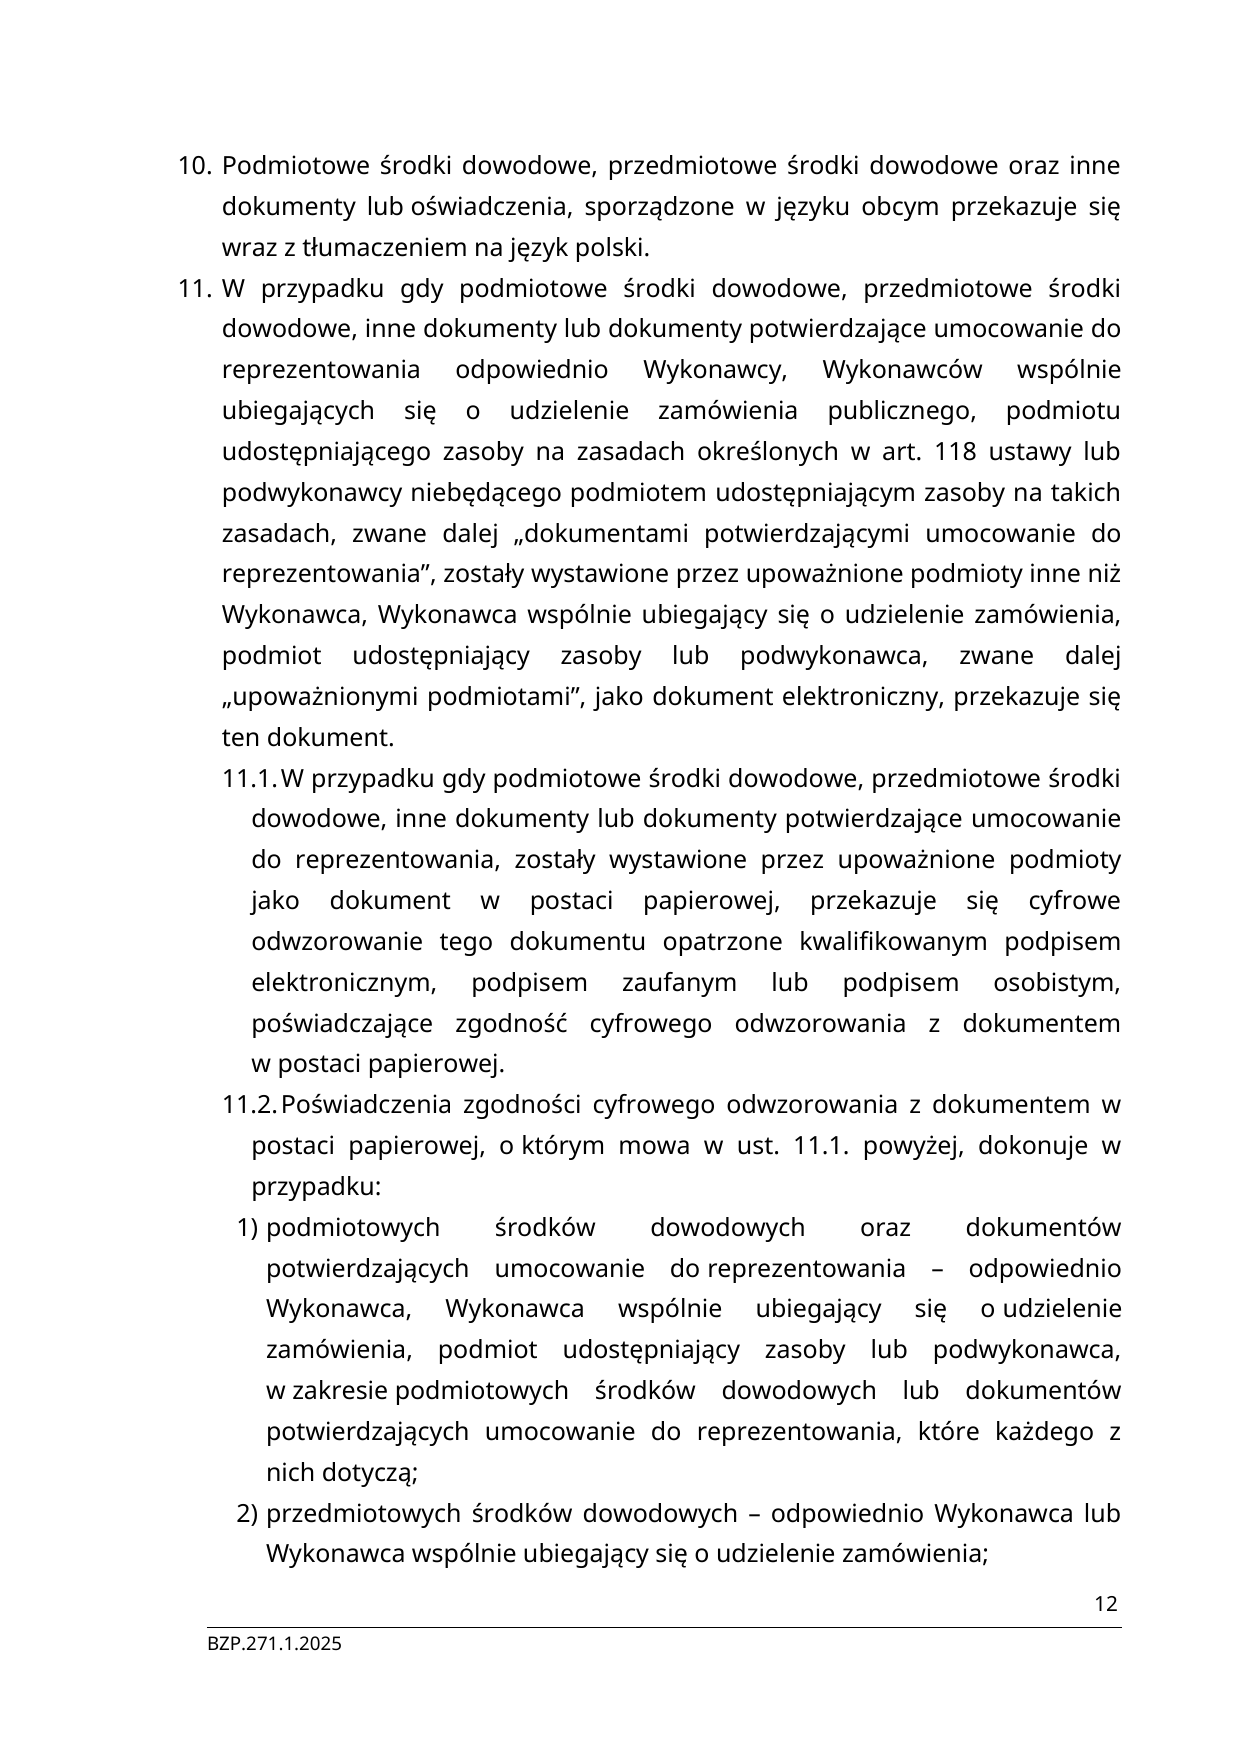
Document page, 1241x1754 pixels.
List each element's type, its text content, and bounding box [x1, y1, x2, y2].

list W przypadku gdy podmiotowe środki dowodowe, przedmiotowe środki dowodowe, inne dokumenty lub dokumenty potwierdzające umocowanie do reprezentowania odpowiednio Wykonawcy, Wykonawców wspólnie ubiegających się o udzielenie zamówienia publicznego, podmiotu udostępniającego zasoby na zasadach określonych w art. 118 ustawy lub podwykonawcy niebędącego podmiotem udostępniającym zasoby na takich zasadach, zwane dalej „dokumentami potwierdzającymi umocowanie do reprezentowania”, zostały wystawione przez upoważnione podmioty inne niż Wykonawca, Wykonawca wspólnie ubiegający się o udzielenie zamówienia, podmiot udostępniający zasoby lub podwykonawca, zwane dalej „upoważnionymi podmiotami”, jako dokument elektroniczny, przekazuje się ten dokument. [177, 270, 1122, 753]
list Podmiotowe środki dowodowe, przedmiotowe środki dowodowe oraz inne dokumenty lub oświadczenia, sporządzone w języku obcym przekazuje się wraz z tłumaczeniem na język polski. [177, 148, 1122, 263]
list przedmiotowych środków dowodowych – odpowiednio Wykonawca lub Wykonawca wspólnie ubiegający się o udzielenie zamówienia; [236, 1495, 1122, 1570]
list Poświadczenia zgodności cyfrowego odwzorowania z dokumentem w postaci papierowej, o którym mowa w ust. 11.1. powyżej, dokonuje w przypadku: [222, 1087, 1122, 1203]
list podmiotowych środków dowodowych oraz dokumentów potwierdzających umocowanie do reprezentowania – odpowiednio Wykonawca, Wykonawca wspólnie ubiegający się o udzielenie zamówienia, podmiot udostępniający zasoby lub podwykonawca, w zakresie podmiotowych środków dowodowych lub dokumentów potwierdzających umocowanie do reprezentowania, które każdego z nich dotyczą; [236, 1209, 1122, 1488]
list W przypadku gdy podmiotowe środki dowodowe, przedmiotowe środki dowodowe, inne dokumenty lub dokumenty potwierdzające umocowanie do reprezentowania, zostały wystawione przez upoważnione podmioty jako dokument w postaci papierowej, przekazuje się cyfrowe odwzorowanie tego dokumentu opatrzone kwalifikowanym podpisem elektronicznym, podpisem zaufanym lub podpisem osobistym, poświadczające zgodność cyfrowego odwzorowania z dokumentem w postaci papierowej. [222, 760, 1122, 1080]
